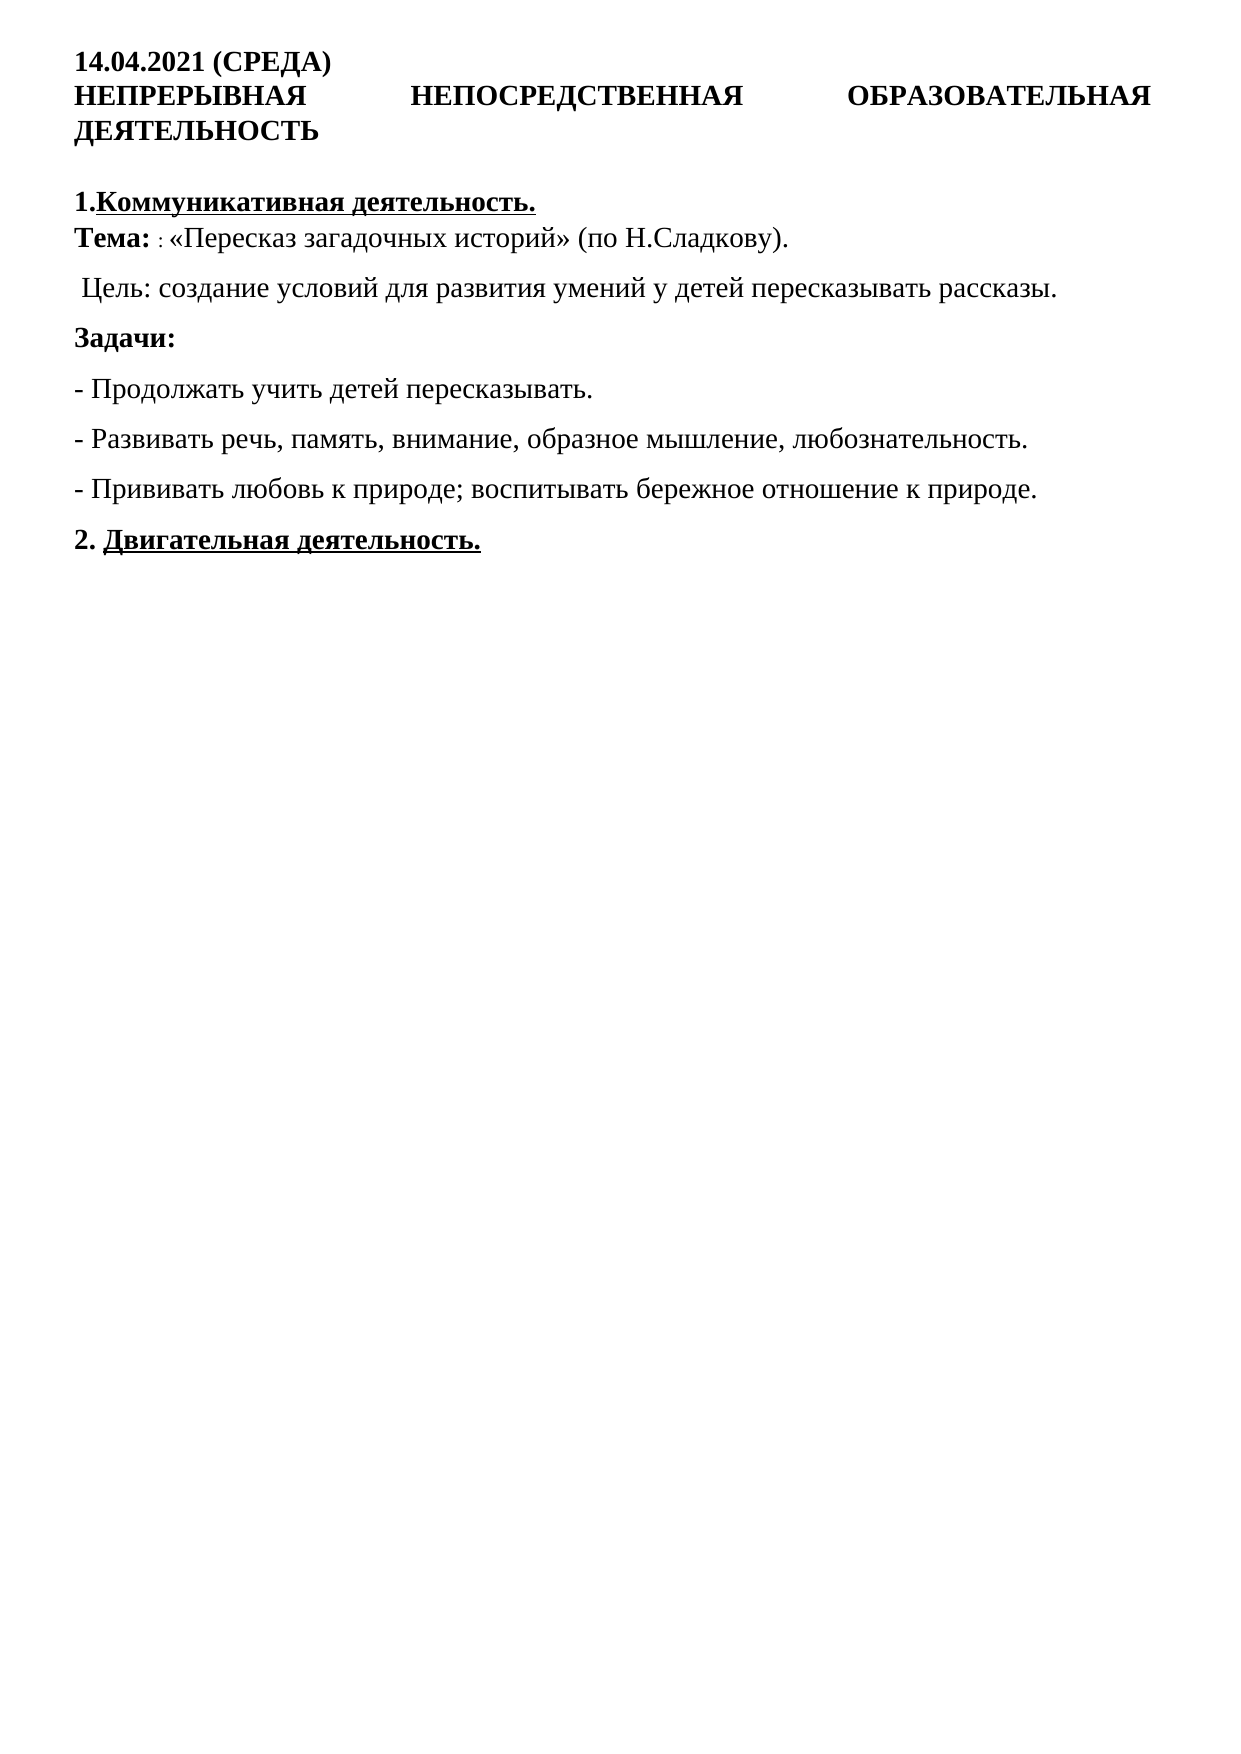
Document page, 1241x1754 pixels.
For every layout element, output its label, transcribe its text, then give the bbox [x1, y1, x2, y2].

text Задачи: [74, 321, 1152, 354]
text Тема: : «Пересказ загадочных историй» (по Н.Сладкову). [74, 220, 1152, 253]
text - Развивать речь, память, внимание, образное мышление, любознательность. [74, 421, 1152, 455]
text - Продолжать учить детей пересказывать. [74, 371, 1152, 404]
text НЕПРЕРЫВНАЯ НЕПОСРЕДСТВЕННАЯ ОБРАЗОВАТЕЛЬНАЯ ДЕЯТЕЛЬНОСТЬ [74, 78, 1152, 147]
text 2. Двигательная деятельность. [74, 522, 1152, 555]
text 1.Коммуникативная деятельность. [74, 184, 1152, 218]
text 14.04.2021 (СРЕДА) [74, 44, 1152, 78]
text Цель: создание условий для развития умений у детей пересказывать рассказы. [74, 270, 1152, 304]
text - Прививать любовь к природе; воспитывать бережное отношение к природе. [74, 472, 1152, 505]
